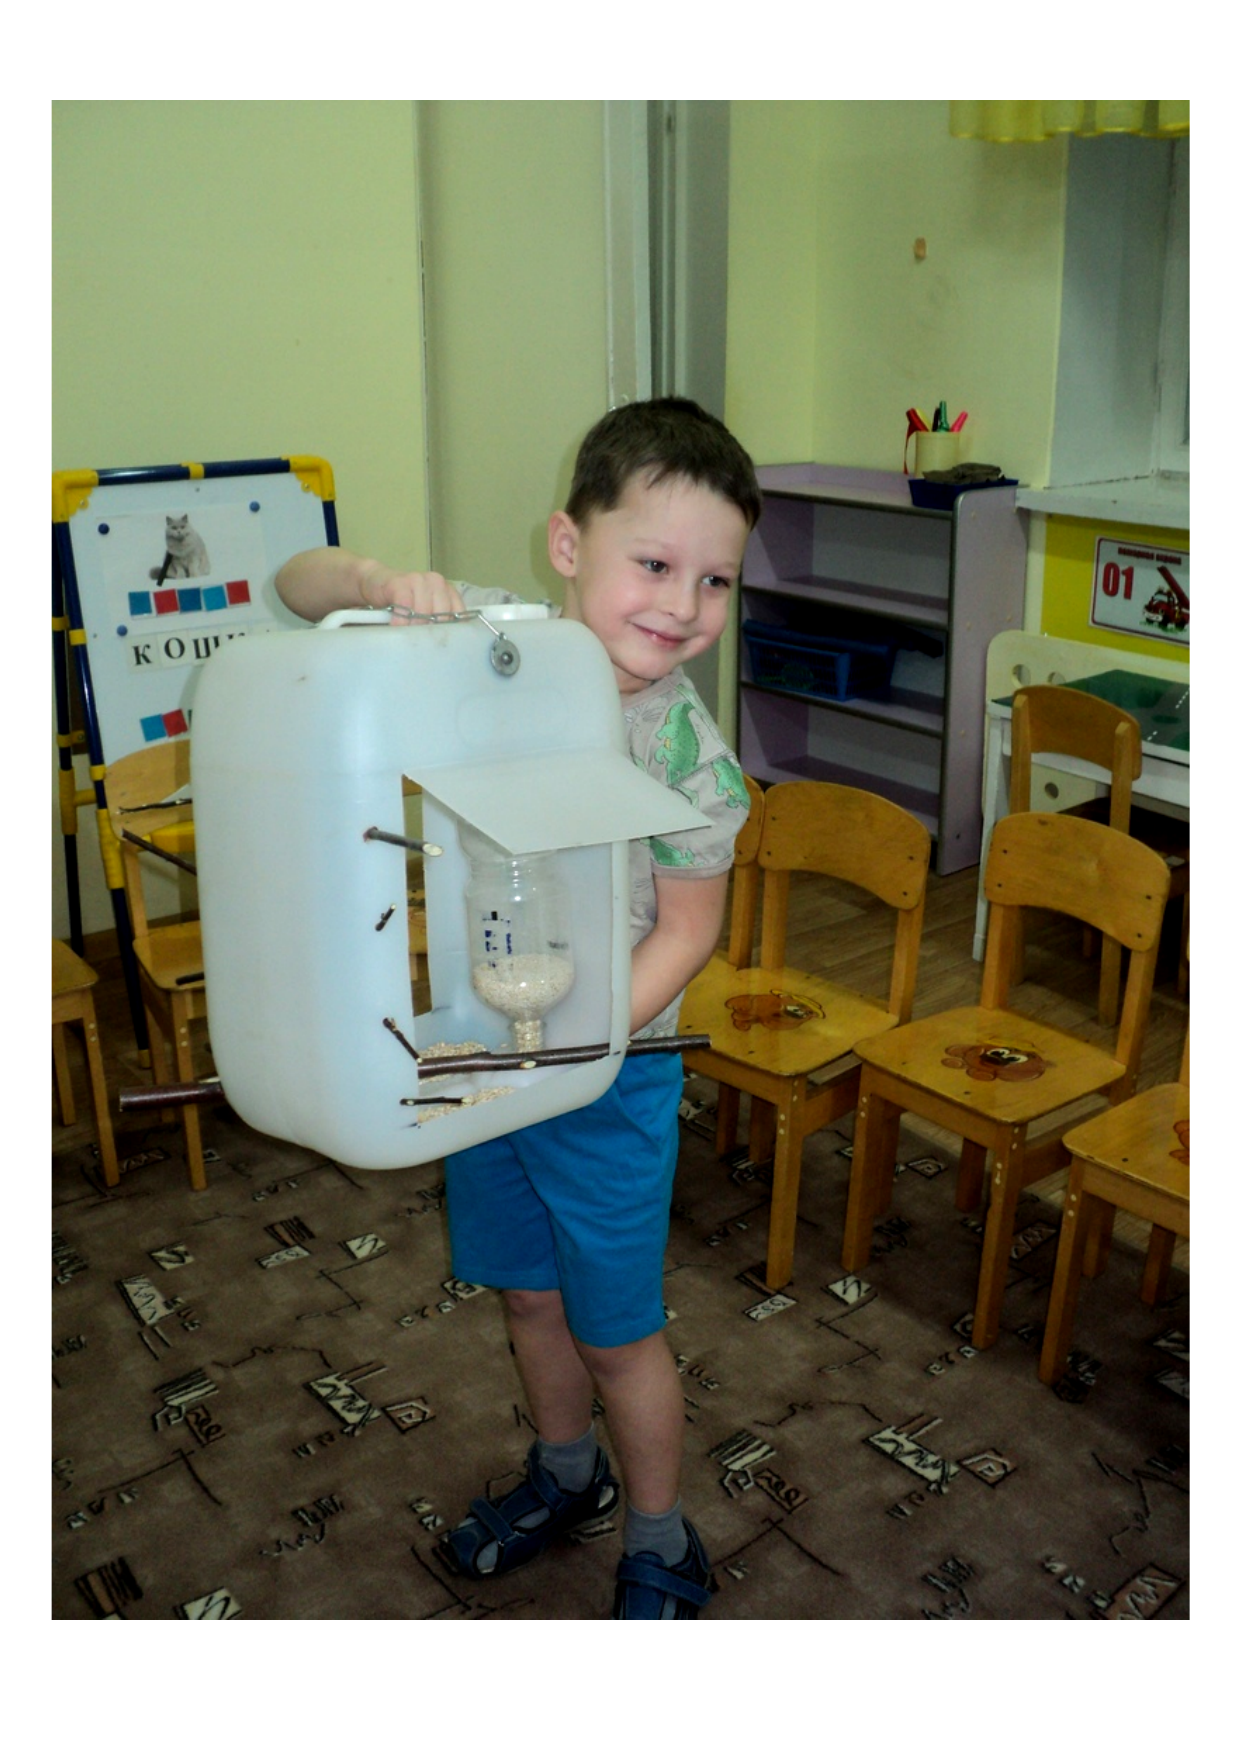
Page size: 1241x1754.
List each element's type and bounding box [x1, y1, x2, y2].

picture [51, 100, 1190, 1620]
